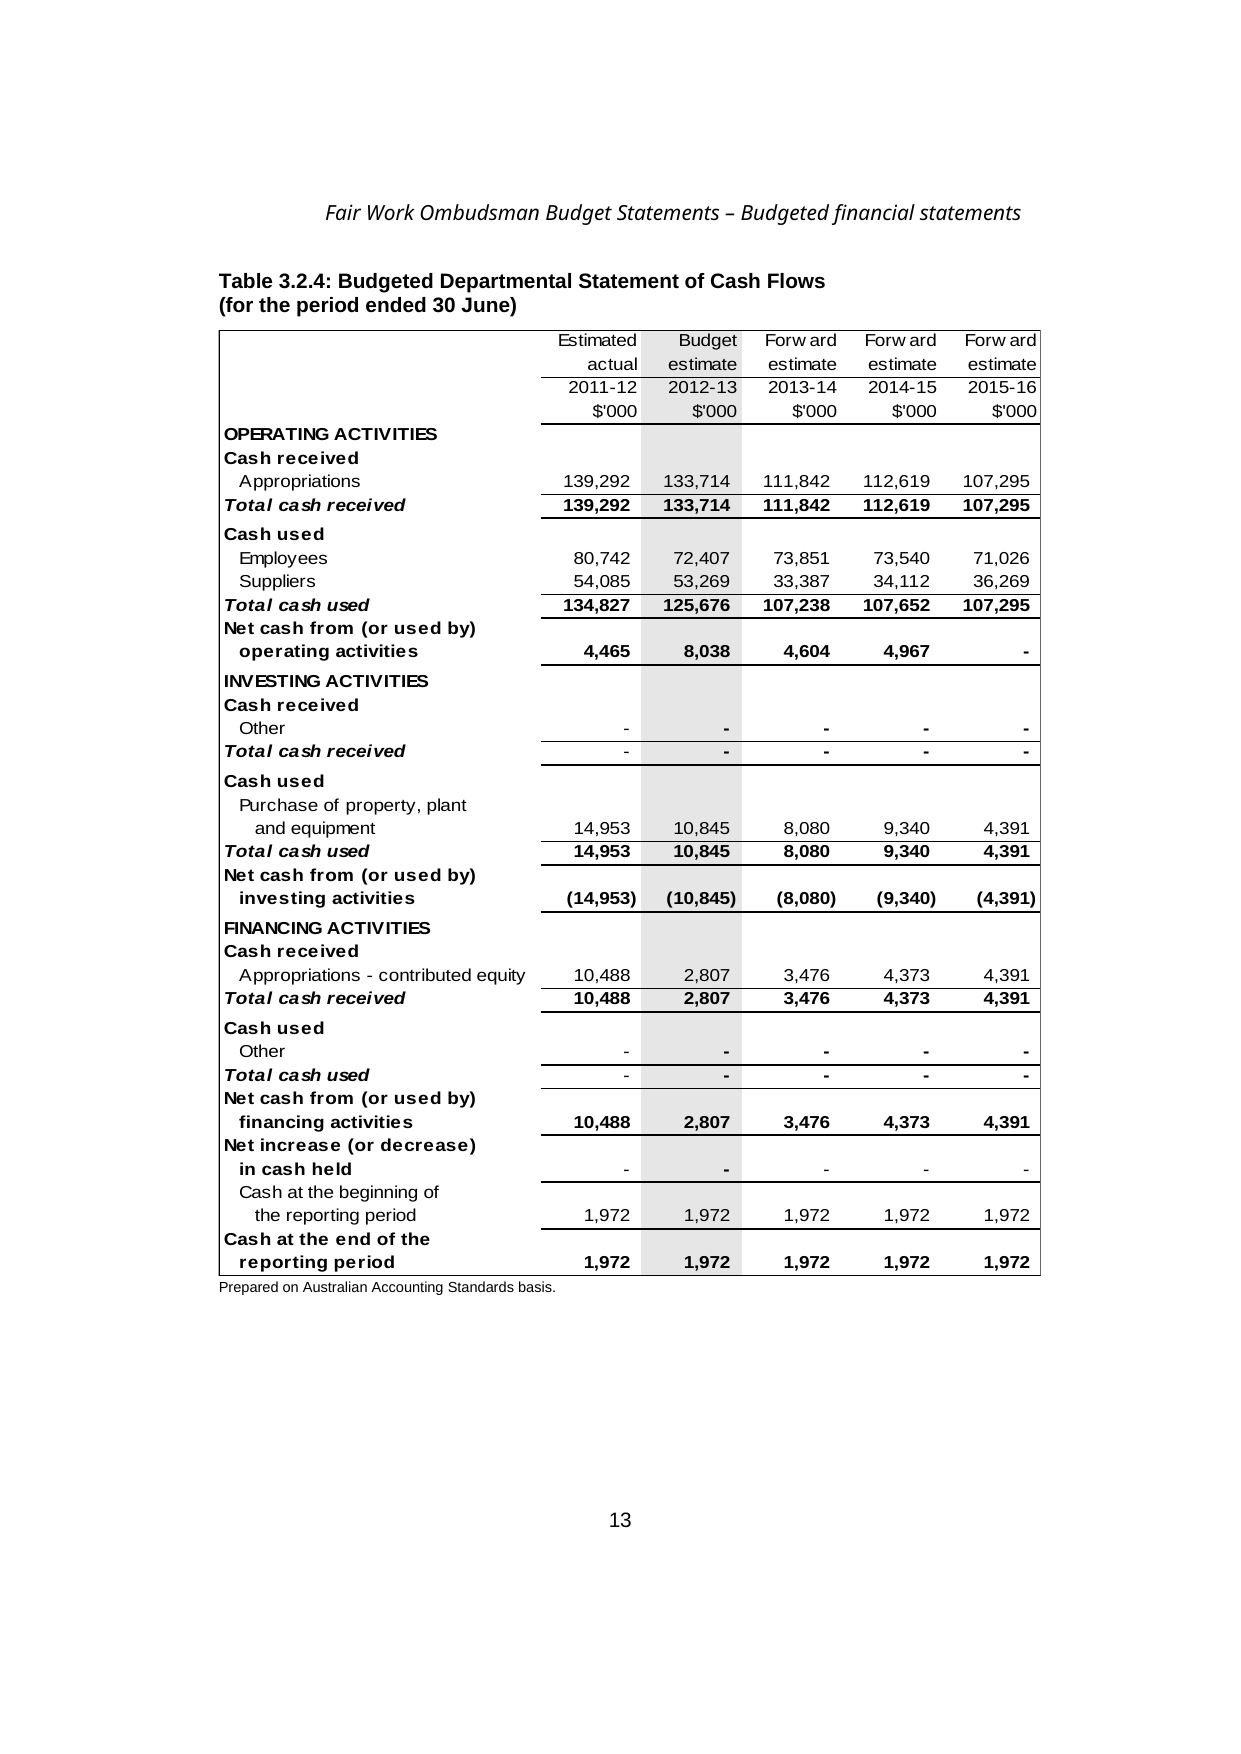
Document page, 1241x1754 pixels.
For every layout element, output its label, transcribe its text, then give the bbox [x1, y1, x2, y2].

text Prepared on Australian Accounting Standards basis. [218, 1279, 1022, 1296]
subtitle Table 3.2.4: Budgeted Departmental Statement of Cash Flows (for the period ended 30 June) [218, 269, 1022, 317]
